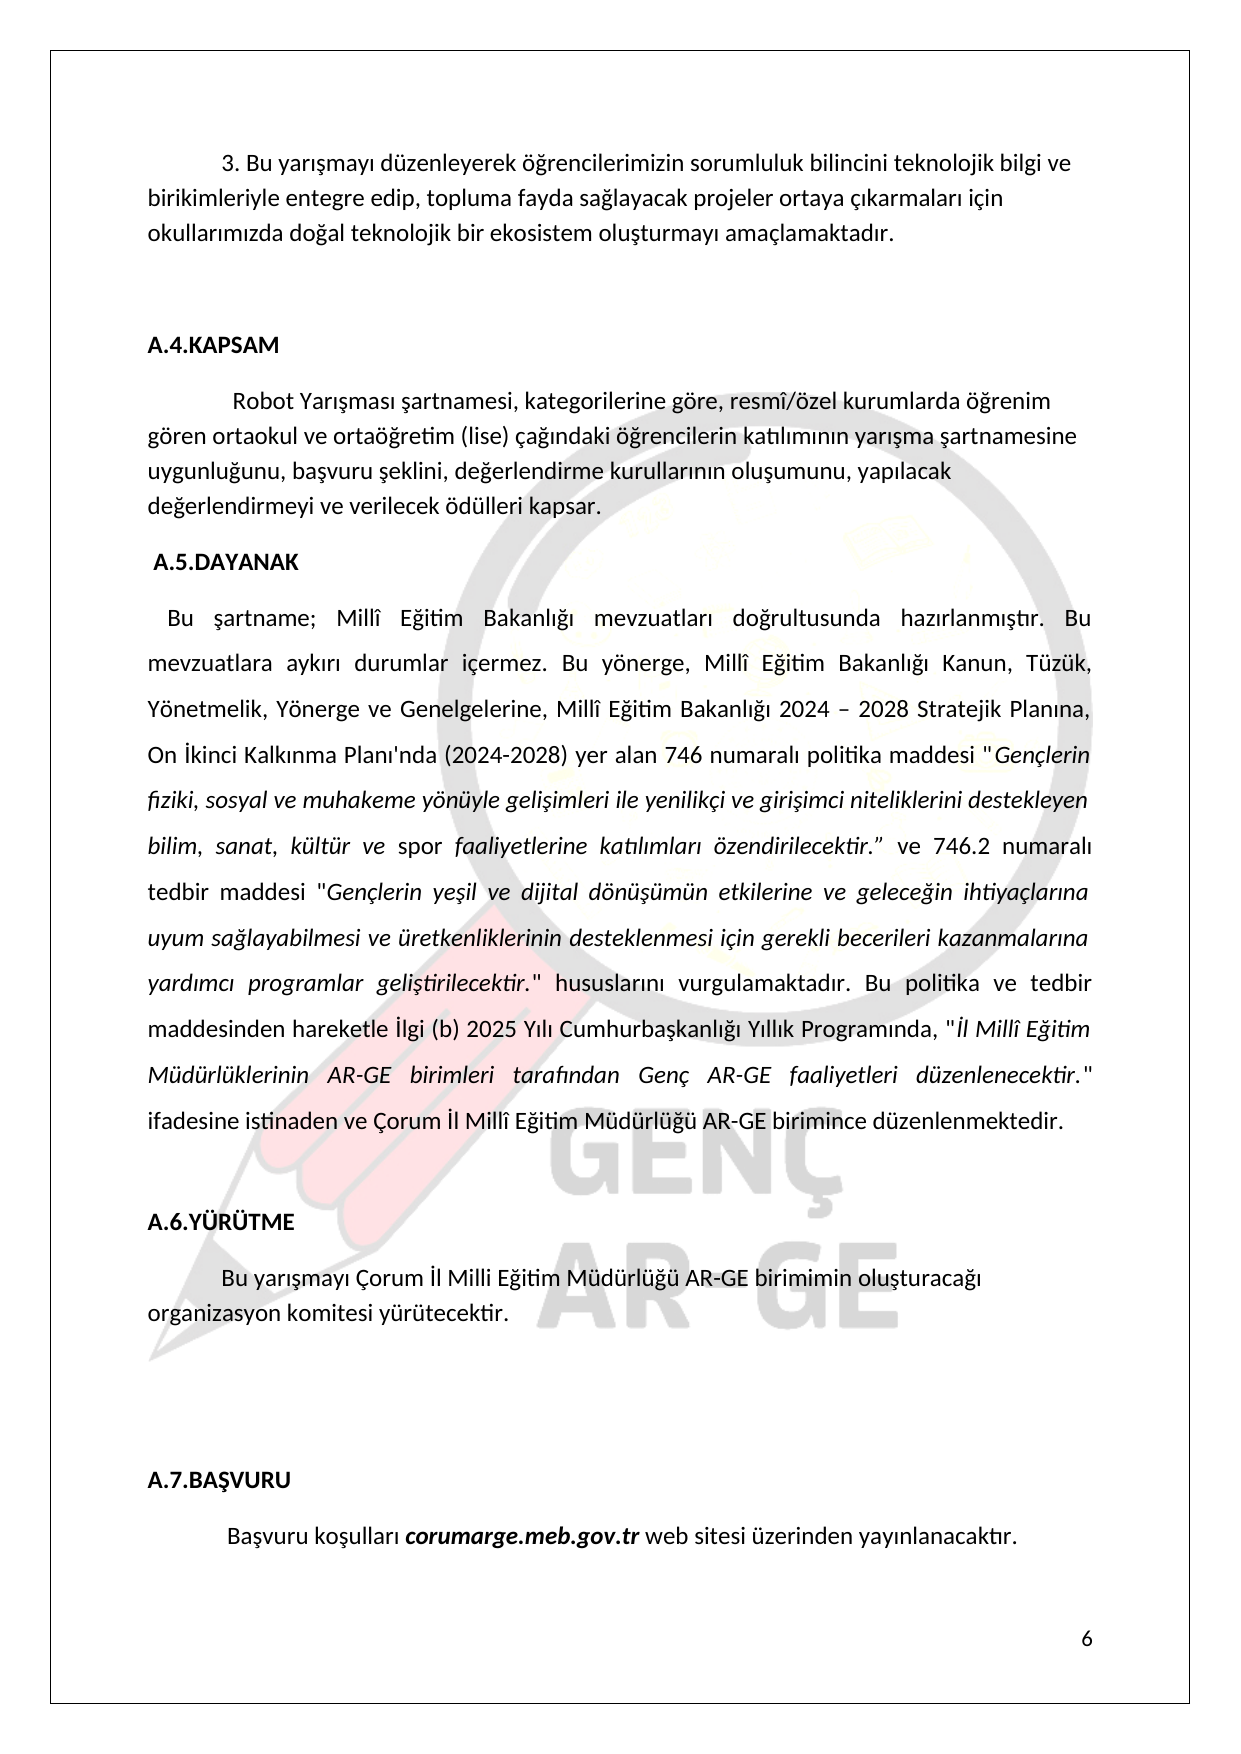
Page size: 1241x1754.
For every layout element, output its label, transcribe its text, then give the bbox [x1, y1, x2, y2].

text Robot Yarışması şartnamesi, kategorilerine göre, resmî/özel kurumlarda öğrenim gören ortaokul ve ortaöğretim (lise) çağındaki öğrencilerin katılımının yarışma şartnamesine uygunluğunu, başvuru şeklini, değerlendirme kurullarının oluşumunu, yapılacak değerlendirmeyi ve verilecek ödülleri kapsar. [147, 385, 1093, 521]
text A.4.KAPSAM [147, 329, 1093, 360]
text A.6.YÜRÜTME [147, 1206, 1093, 1237]
text 3. Bu yarışmayı düzenleyerek öğrencilerimizin sorumluluk bilincini teknolojik bilgi ve birikimleriyle entegre edip, topluma fayda sağlayacak projeler ortaya çıkarmaları için okullarımızda doğal teknolojik bir ekosistem oluşturmayı amaçlamaktadır. [147, 148, 1093, 248]
text Bu şartname; Millî Eğitim Bakanlığı mevzuatları doğrultusunda hazırlanmıştır. Bu mevzuatlara aykırı durumlar içermez. Bu yönerge, Millî Eğitim Bakanlığı Kanun, Tüzük, Yönetmelik, Yönerge ve Genelgelerine, Millî Eğitim Bakanlığı 2024 – 2028 Stratejik Planına, On İkinci Kalkınma Planı'nda (2024-2028) yer alan 746 numaralı politika maddesi "Gençlerin fiziki, sosyal ve muhakeme yönüyle gelişimleri ile yenilikçi ve girişimci niteliklerini destekleyen bilim, sanat, kültür ve spor faaliyetlerine katılımları özendirilecektir.” ve 746.2 numaralı tedbir maddesi "Gençlerin yeşil ve dijital dönüşümün etkilerine ve geleceğin ihtiyaçlarına uyum sağlayabilmesi ve üretkenliklerinin desteklenmesi için gerekli becerileri kazanmalarına yardımcı programlar geliştirilecektir." hususlarını vurgulamaktadır. Bu politika ve tedbir maddesinden hareketle İlgi (b) 2025 Yılı Cumhurbaşkanlığı Yıllık Programında, "İl Millî Eğitim Müdürlüklerinin AR-GE birimleri tarafından Genç AR-GE faaliyetleri düzenlenecektir." ifadesine istinaden ve Çorum İl Millî Eğitim Müdürlüğü AR-GE birimince düzenlenmektedir. [147, 602, 1093, 1135]
text A.5.DAYANAK [147, 546, 1093, 576]
text A.7.BAŞVURU [147, 1465, 1093, 1495]
text Başvuru koşulları corumarge.meb.gov.tr web sitesi üzerinden yayınlanacaktır. [147, 1521, 1093, 1551]
text Bu yarışmayı Çorum İl Milli Eğitim Müdürlüğü AR-GE birimimin oluşturacağı organizasyon komitesi yürütecektir. [147, 1262, 1093, 1328]
